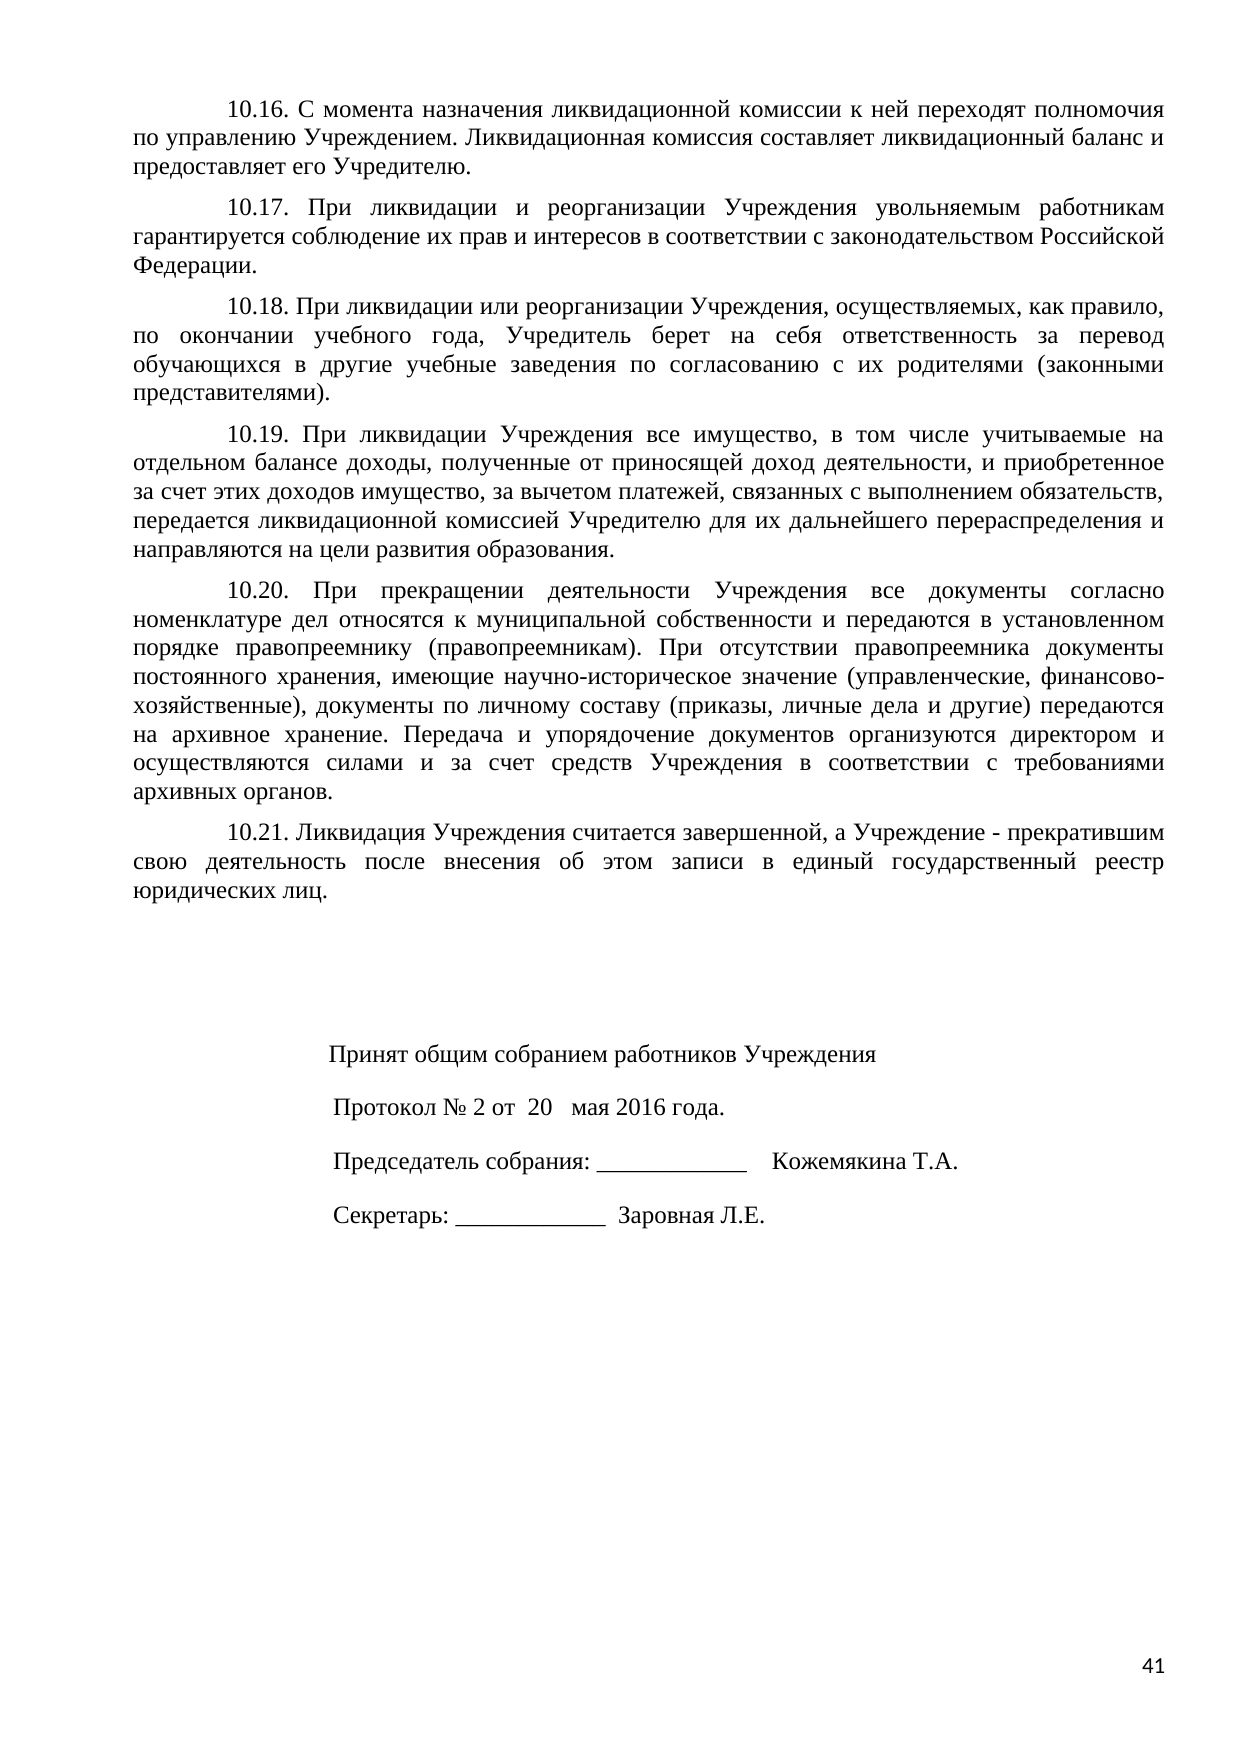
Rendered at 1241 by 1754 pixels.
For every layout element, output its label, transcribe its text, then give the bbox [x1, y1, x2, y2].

text Председатель собрания: ____________ Кожемякина Т.А. [133, 1146, 1165, 1175]
text 10.20. При прекращении деятельности Учреждения все документы согласно номенклатуре дел относятся к муниципальной собственности и передаются в установленном порядке правопреемнику (правопреемникам). При отсутствии правопреемника документы постоянного хранения, имеющие научно-историческое значение (управленческие, финансово-хозяйственные), документы по личному составу (приказы, личные дела и другие) передаются на архивное хранение. Передача и упорядочение документов организуются директором и осуществляются силами и за счет средств Учреждения в соответствии с требованиями архивных органов. [133, 575, 1165, 805]
text 10.17. При ликвидации и реорганизации Учреждения увольняемым работникам гарантируется соблюдение их прав и интересов в соответствии с законодательством Российской Федерации. [133, 192, 1165, 279]
text Секретарь: ____________ Заровная Л.Е. [133, 1200, 1165, 1229]
text 10.16. С момента назначения ликвидационной комиссии к ней переходят полномочия по управлению Учреждением. Ликвидационная комиссия составляет ликвидационный баланс и предоставляет его Учредителю. [133, 94, 1165, 180]
text 10.21. Ликвидация Учреждения считается завершенной, а Учреждение - прекратившим свою деятельность после внесения об этом записи в единый государственный реестр юридических лиц. [133, 817, 1165, 904]
text 10.18. При ликвидации или реорганизации Учреждения, осуществляемых, как правило, по окончании учебного года, Учредитель берет на себя ответственность за перевод обучающихся в другие учебные заведения по согласованию с их родителями (законными представителями). [133, 291, 1165, 406]
text 10.19. При ликвидации Учреждения все имущество, в том числе учитываемые на отдельном балансе доходы, полученные от приносящей доход деятельности, и приобретенное за счет этих доходов имущество, за вычетом платежей, связанных с выполнением обязательств, передается ликвидационной комиссией Учредителю для их дальнейшего перераспределения и направляются на цели развития образования. [133, 419, 1165, 562]
text Протокол № 2 от 20 мая 2016 года. [133, 1092, 1165, 1121]
text Принят общим собранием работников Учреждения [133, 1039, 1165, 1067]
